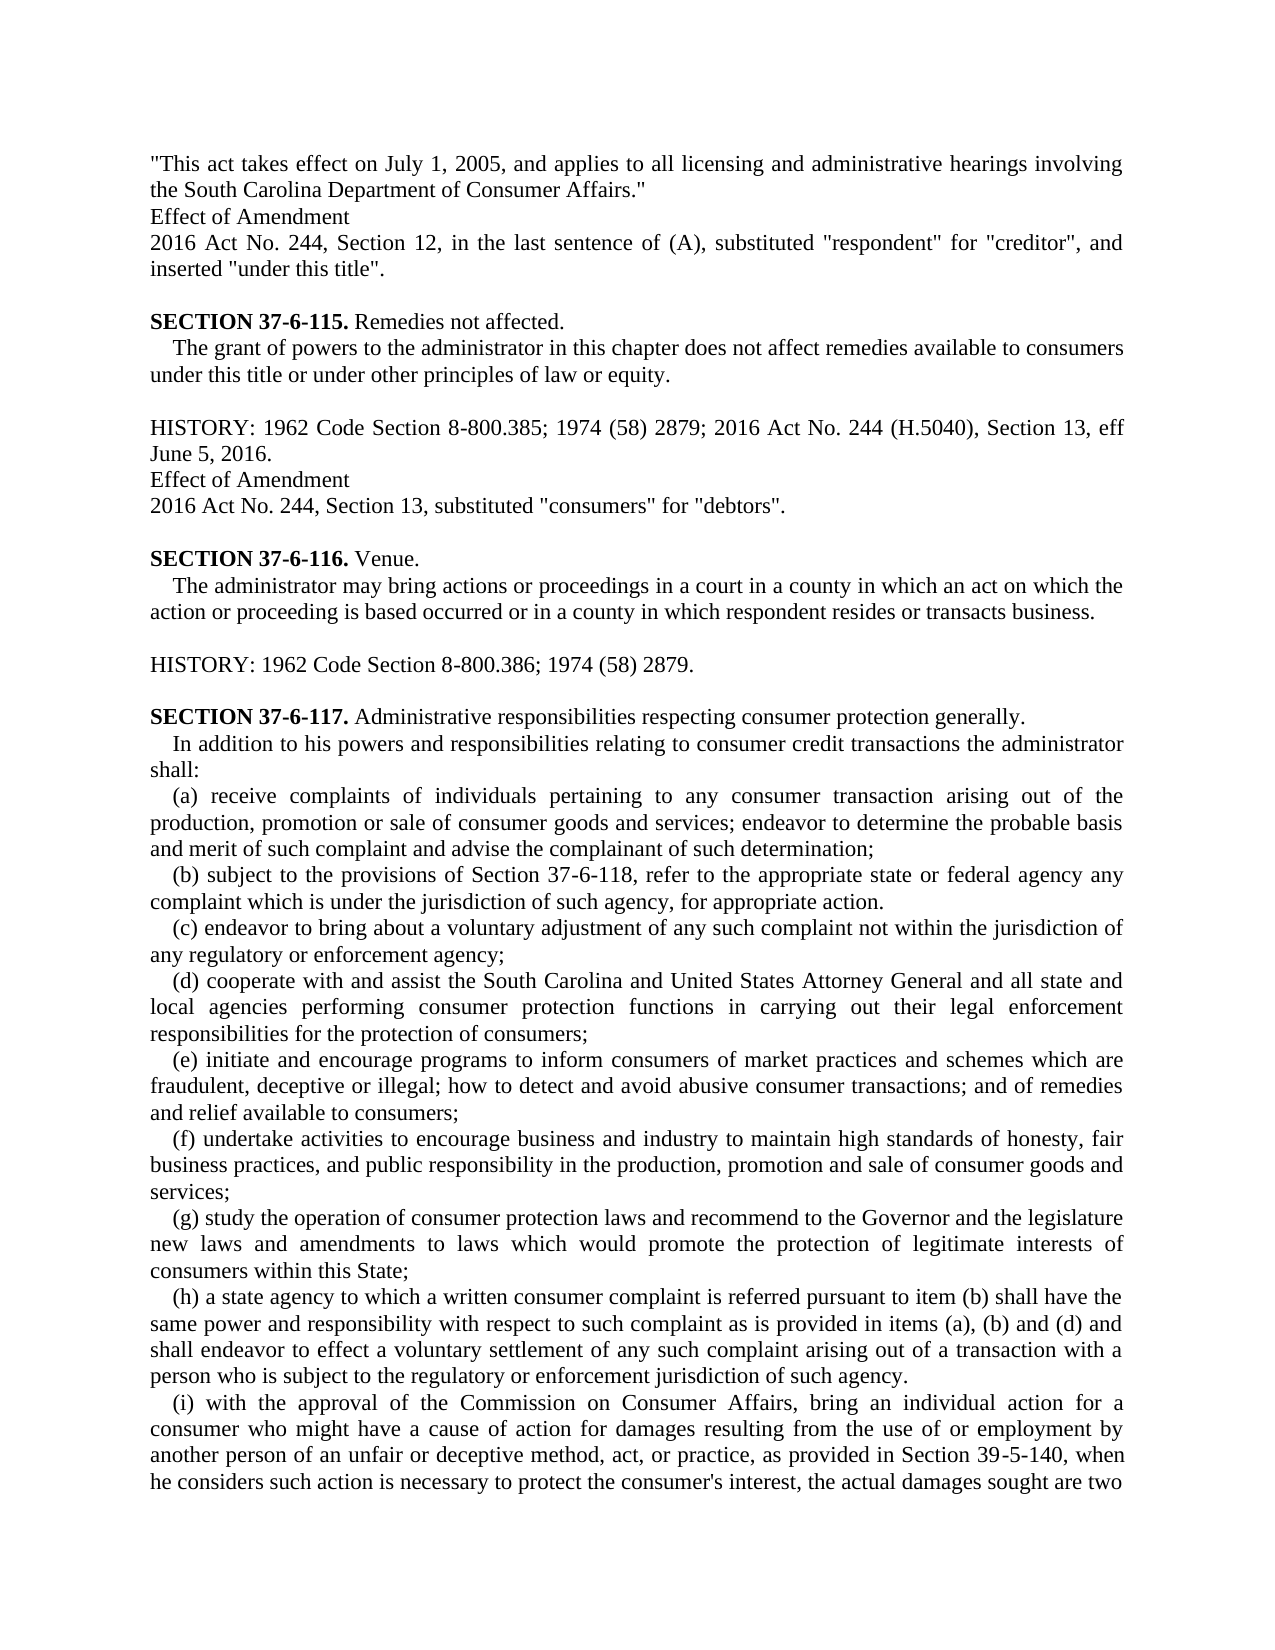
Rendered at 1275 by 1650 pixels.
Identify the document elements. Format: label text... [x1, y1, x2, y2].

text In addition to his powers and responsibilities relating to consumer credit transactions the administrator shall: [150, 730, 1125, 782]
text 2016 Act No. 244, Section 13, substituted "consumers" for "debtors". [150, 493, 1125, 519]
text Effect of Amendment [150, 203, 1125, 229]
text (b) subject to the provisions of Section 37-6-118, refer to the appropriate state or federal agency any complaint which is under the jurisdiction of such agency, for appropriate action. [150, 862, 1125, 914]
text The grant of powers to the administrator in this chapter does not affect remedies available to consumers under this title or under other principles of law or equity. [150, 334, 1125, 387]
text (c) endeavor to bring about a voluntary adjustment of any such complaint not within the jurisdiction of any regulatory or enforcement agency; [150, 914, 1125, 967]
text SECTION 37-6-117. Administrative responsibilities respecting consumer protection generally. [150, 703, 1125, 730]
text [150, 1389, 1125, 1494]
text HISTORY: 1962 Code Section 8-800.385; 1974 (58) 2879; 2016 Act No. 244 (H.5040), Section 13, eff June 5, 2016. [150, 413, 1125, 466]
text "This act takes effect on July 1, 2005, and applies to all licensing and administrative hearings involving the South Carolina Department of Consumer Affairs." [150, 150, 1125, 203]
text (f) undertake activities to encourage business and industry to maintain high standards of honesty, fair business practices, and public responsibility in the production, promotion and sale of consumer goods and services; [150, 1125, 1125, 1204]
text Effect of Amendment [150, 466, 1125, 493]
text SECTION 37-6-115. Remedies not affected. [150, 308, 1125, 334]
text SECTION 37-6-116. Venue. [150, 545, 1125, 572]
text (d) cooperate with and assist the South Carolina and United States Attorney General and all state and local agencies performing consumer protection functions in carrying out their legal enforcement responsibilities for the protection of consumers; [150, 967, 1125, 1046]
text (e) initiate and encourage programs to inform consumers of market practices and schemes which are fraudulent, deceptive or illegal; how to detect and avoid abusive consumer transactions; and of remedies and relief available to consumers; [150, 1046, 1125, 1125]
text (h) a state agency to which a written consumer complaint is referred pursuant to item (b) shall have the same power and responsibility with respect to such complaint as is provided in items (a), (b) and (d) and shall endeavor to effect a voluntary settlement of any such complaint arising out of a transaction with a person who is subject to the regulatory or enforcement jurisdiction of such agency. [150, 1283, 1125, 1389]
text The administrator may bring actions or proceedings in a court in a county in which an act on which the action or proceeding is based occurred or in a county in which respondent resides or transacts business. [150, 572, 1125, 624]
text (g) study the operation of consumer protection laws and recommend to the Governor and the legislature new laws and amendments to laws which would promote the protection of legitimate interests of consumers within this State; [150, 1204, 1125, 1283]
text HISTORY: 1962 Code Section 8-800.386; 1974 (58) 2879. [150, 651, 1125, 677]
text 2016 Act No. 244, Section 12, in the last sentence of (A), substituted "respondent" for "creditor", and inserted "under this title". [150, 229, 1125, 282]
text (a) receive complaints of individuals pertaining to any consumer transaction arising out of the production, promotion or sale of consumer goods and services; endeavor to determine the probable basis and merit of such complaint and advise the complainant of such determination; [150, 782, 1125, 862]
